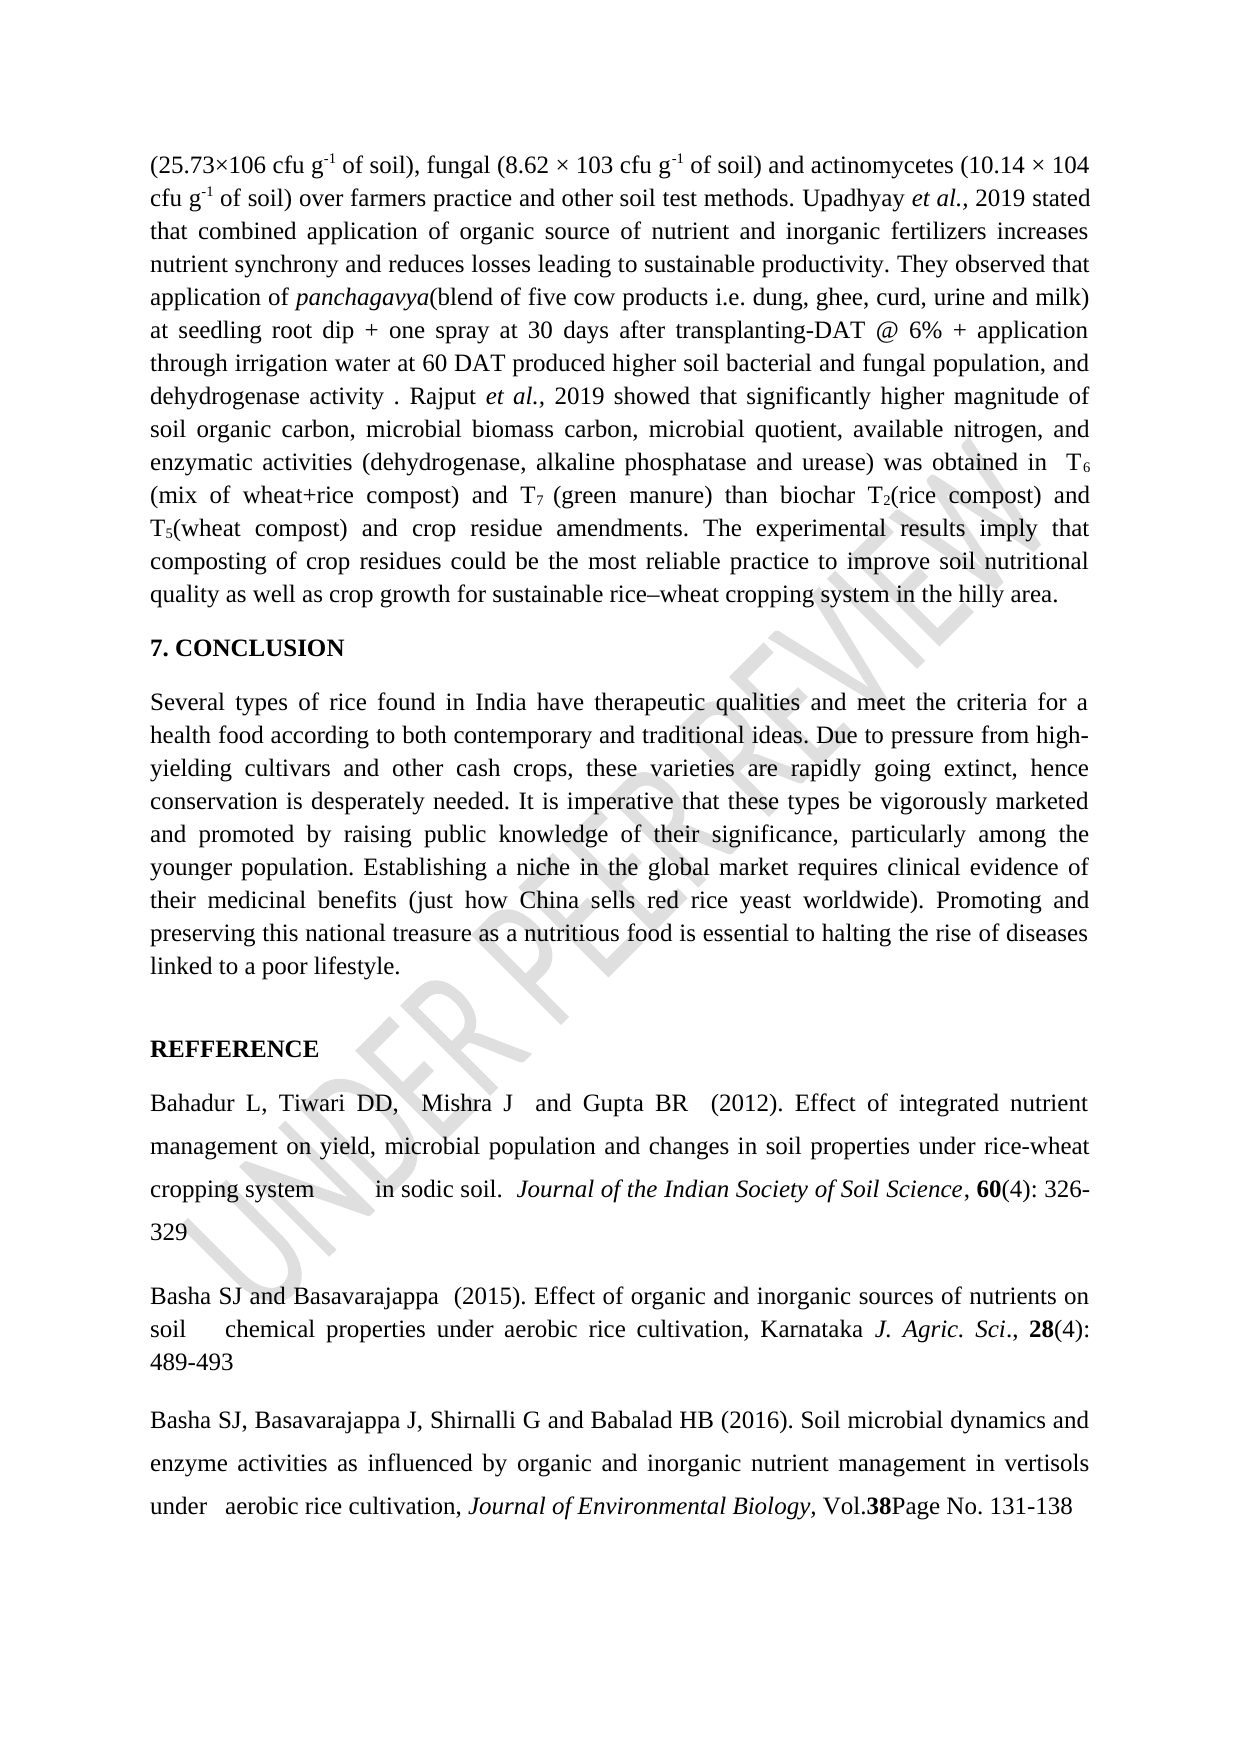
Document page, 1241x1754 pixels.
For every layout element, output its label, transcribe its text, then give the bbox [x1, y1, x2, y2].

text Basha SJ and Basavarajappa (2015). Effect of organic and inorganic sources of nutrients on soil chemical properties under aerobic rice cultivation, Karnataka J. Agric. Sci., 28(4): 489-493 [150, 1281, 1090, 1376]
text Bahadur L, Tiwari DD, Mishra J and Gupta BR (2012). Effect of integrated nutrient management on yield, microbial population and changes in soil properties under rice-wheat cropping system in sodic soil. Journal of the Indian Society of Soil Science, 60(4): 326-329 [150, 1088, 1090, 1246]
text Basha SJ, Basavarajappa J, Shirnalli G and Babalad HB (2016). Soil microbial dynamics and enzyme activities as influenced by organic and inorganic nutrient management in vertisols under aerobic rice cultivation, Journal of Environmental Biology, Vol.38Page No. 131-138 [150, 1405, 1090, 1520]
text Several types of rice found in India have therapeutic qualities and meet the criteria for a health food according to both contemporary and traditional ideas. Due to pressure from high-yielding cultivars and other cash crops, these varieties are rapidly going extinct, hence conservation is desperately needed. It is imperative that these types be vigorously marketed and promoted by raising public knowledge of their significance, particularly among the younger population. Establishing a niche in the global market requires clinical evidence of their medicinal benefits (just how China sells red rice yeast worldwide). Promoting and preserving this national treasure as a nutritious food is essential to halting the rise of diseases linked to a poor lifestyle. [150, 687, 1090, 980]
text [150, 150, 1090, 608]
text 7. CONCLUSION [150, 633, 1090, 662]
text REFFERENCE [150, 1034, 1090, 1062]
